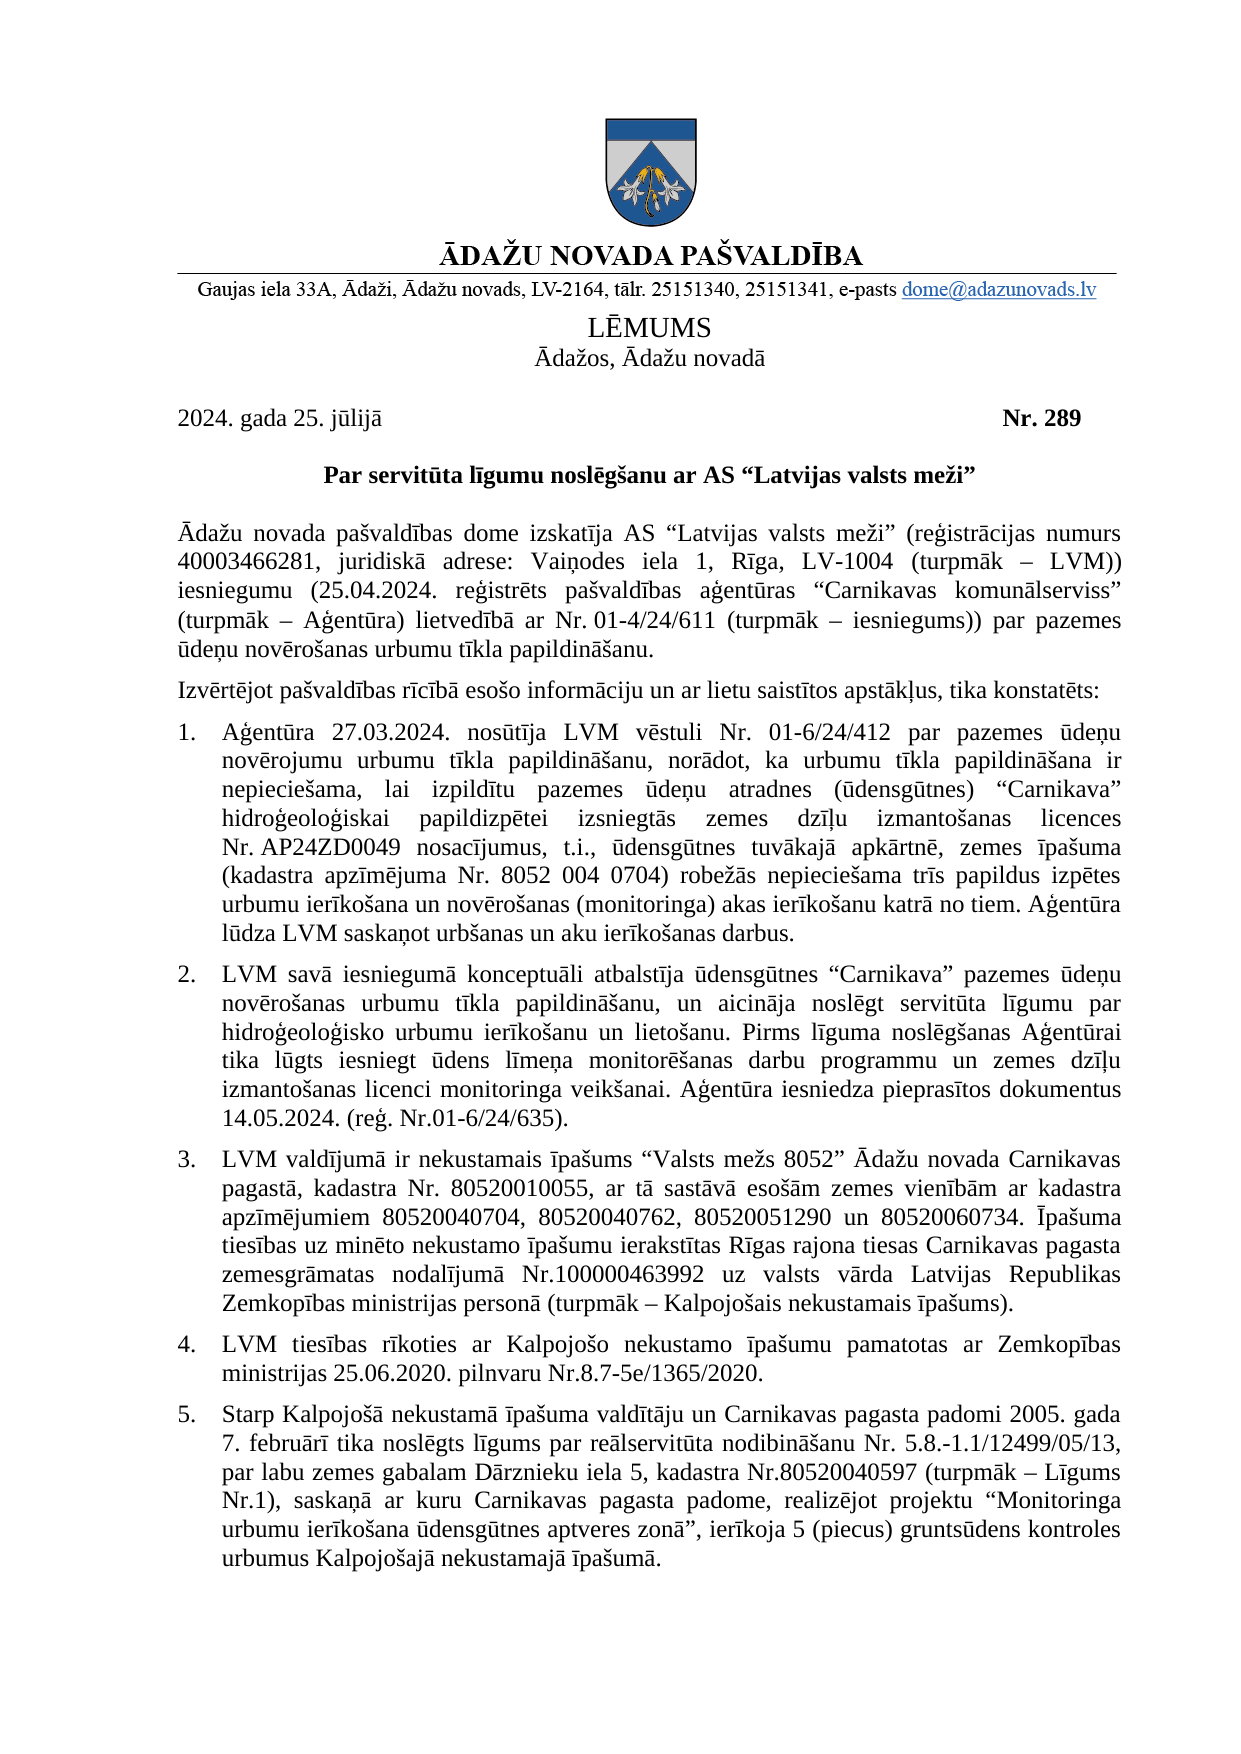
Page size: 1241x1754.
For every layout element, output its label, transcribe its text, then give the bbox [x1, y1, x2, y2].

text 2024. gada 25. jūlijā Nr. 289 [177, 403, 1122, 431]
list Aģentūra 27.03.2024. nosūtīja LVM vēstuli Nr. 01-6/24/412 par pazemes ūdeņu novērojumu urbumu tīkla papildināšanu, norādot, ka urbumu tīkla papildināšana ir nepieciešama, lai izpildītu pazemes ūdeņu atradnes (ūdensgūtnes) “Carnikava” hidroģeoloģiskai papildizpētei izsniegtās zemes dzīļu izmantošanas licences Nr. AP24ZD0049 nosacījumus, t.i., ūdensgūtnes tuvākajā apkārtnē, zemes īpašuma (kadastra apzīmējuma Nr. 8052 004 0704) robežās nepieciešama trīs papildus izpētes urbumu ierīkošana un novērošanas (monitoringa) akas ierīkošanu katrā no tiem. Aģentūra lūdza LVM saskaņot urbšanas un aku ierīkošanas darbus. [177, 717, 1122, 947]
text Izvērtējot pašvaldības rīcībā esošo informāciju un ar lietu saistītos apstākļus, tika konstatēts: [177, 676, 1122, 704]
list Starp Kalpojošā nekustamā īpašuma valdītāju un Carnikavas pagasta padomi 2005. gada 7. februārī tika noslēgts līgums par reālservitūta nodibināšanu Nr. 5.8.-1.1/12499/05/13, par labu zemes gabalam Dārznieku iela 5, kadastra Nr.80520040597 (turpmāk – Līgums Nr.1), saskaņā ar kuru Carnikavas pagasta padome, realizējot projektu “Monitoringa urbumu ierīkošana ūdensgūtnes aptveres zonā”, ierīkoja 5 (piecus) gruntsūdens kontroles urbumus Kalpojošajā nekustamajā īpašumā. [177, 1399, 1122, 1572]
picture [177, 118, 1117, 310]
text Ādažu novada pašvaldības dome izskatīja AS “Latvijas valsts meži” (reģistrācijas numurs 40003466281, juridiskā adrese: Vaiņodes iela 1, Rīga, LV-1004 (turpmāk – LVM)) iesniegumu (25.04.2024. reģistrēts pašvaldības aģentūras “Carnikavas komunālserviss” (turpmāk – Aģentūra) lietvedībā ar Nr. 01-4/24/611 (turpmāk – iesniegums)) par pazemes ūdeņu novērošanas urbumu tīkla papildināšanu. [177, 518, 1122, 663]
list LVM tiesības rīkoties ar Kalpojošo nekustamo īpašumu pamatotas ar Zemkopības ministrijas 25.06.2020. pilnvaru Nr.8.7-5e/1365/2020. [177, 1329, 1122, 1387]
list LVM savā iesniegumā konceptuāli atbalstīja ūdensgūtnes “Carnikava” pazemes ūdeņu novērošanas urbumu tīkla papildināšanu, un aicināja noslēgt servitūta līgumu par hidroģeoloģisko urbumu ierīkošanu un lietošanu. Pirms līguma noslēgšanas Aģentūrai tika lūgts iesniegt ūdens līmeņa monitorēšanas darbu programmu un zemes dzīļu izmantošanas licenci monitoringa veikšanai. Aģentūra iesniedza pieprasītos dokumentus 14.05.2024. (reģ. Nr.01-6/24/635). [177, 959, 1122, 1132]
text Ādažos, Ādažu novadā [177, 343, 1122, 372]
list LVM valdījumā ir nekustamais īpašums “Valsts mežs 8052” Ādažu novada Carnikavas pagastā, kadastra Nr. 80520010055, ar tā sastāvā esošām zemes vienībām ar kadastra apzīmējumiem 80520040704, 80520040762, 80520051290 un 80520060734. Īpašuma tiesības uz minēto nekustamo īpašumu ierakstītas Rīgas rajona tiesas Carnikavas pagasta zemesgrāmatas nodalījumā Nr.100000463992 uz valsts vārda Latvijas Republikas Zemkopības ministrijas personā (turpmāk – Kalpojošais nekustamais īpašums). [177, 1144, 1122, 1317]
text Par servitūta līgumu noslēgšanu ar AS “Latvijas valsts meži” [177, 460, 1122, 489]
text LĒMUMS [177, 310, 1122, 343]
